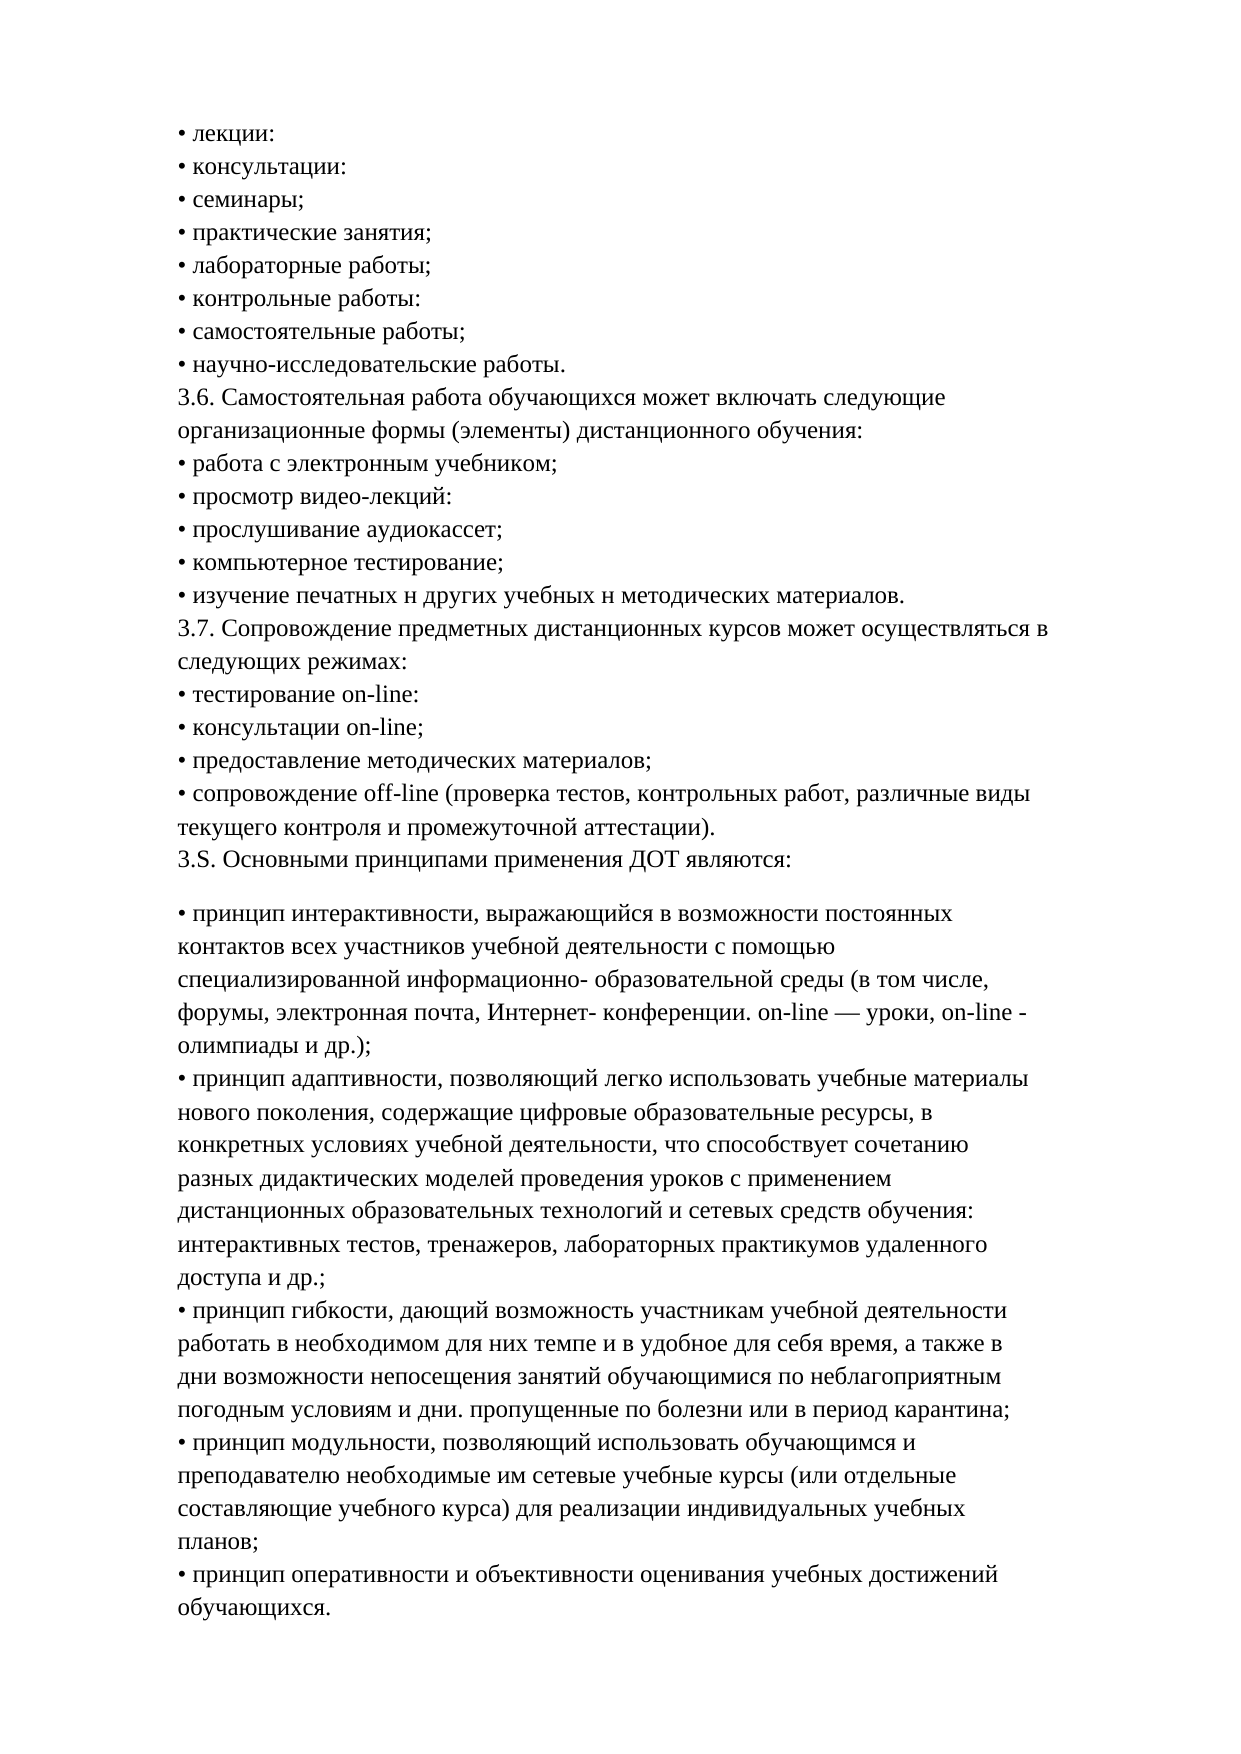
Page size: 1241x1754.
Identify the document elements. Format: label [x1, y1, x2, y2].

text [177, 118, 1152, 873]
text [177, 898, 1152, 1621]
